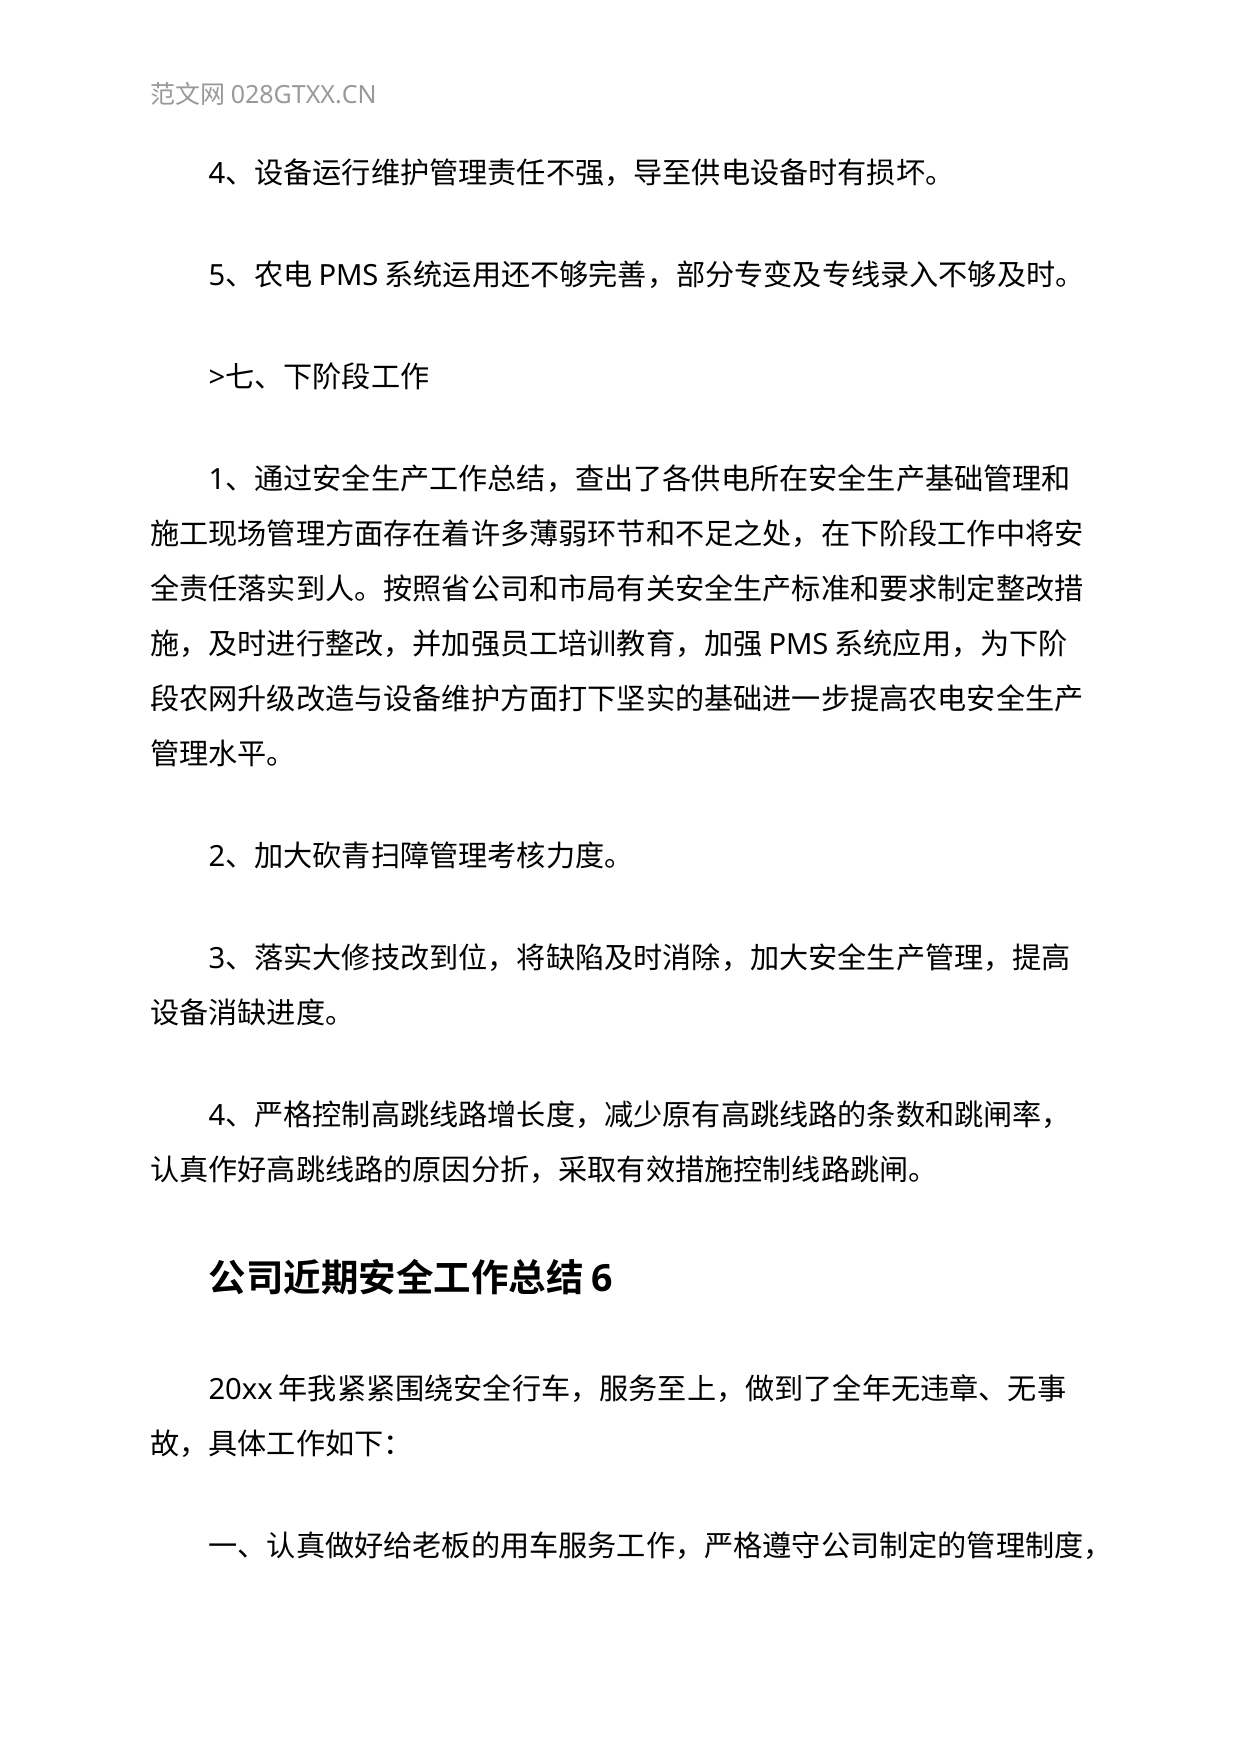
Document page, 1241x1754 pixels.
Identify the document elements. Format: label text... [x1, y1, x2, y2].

text 2、加大砍青扫障管理考核力度。 [150, 832, 1090, 875]
text 4、设备运行维护管理责任不强，导至供电设备时有损坏。 [150, 150, 1090, 192]
text 4、严格控制高跳线路增长度，减少原有高跳线路的条数和跳闸率，认真作好高跳线路的原因分折，采取有效措施控制线路跳闸。 [150, 1091, 1090, 1188]
text 5、农电PMS系统运用还不够完善，部分专变及专线录入不够及时。 [150, 252, 1090, 294]
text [150, 1522, 1090, 1564]
text 公司近期安全工作总结6 [150, 1248, 1090, 1302]
text >七、下阶段工作 [150, 354, 1090, 396]
text 1、通过安全生产工作总结，查出了各供电所在安全生产基础管理和施工现场管理方面存在着许多薄弱环节和不足之处，在下阶段工作中将安全责任落实到人。按照省公司和市局有关安全生产标准和要求制定整改措施，及时进行整改，并加强员工培训教育，加强PMS系统应用，为下阶段农网升级改造与设备维护方面打下坚实的基础进一步提高农电安全生产管理水平。 [150, 456, 1090, 773]
text 20xx年我紧紧围绕安全行车，服务至上，做到了全年无违章、无事故，具体工作如下： [150, 1366, 1090, 1463]
text 3、落实大修技改到位，将缺陷及时消除，加大安全生产管理，提高设备消缺进度。 [150, 934, 1090, 1032]
